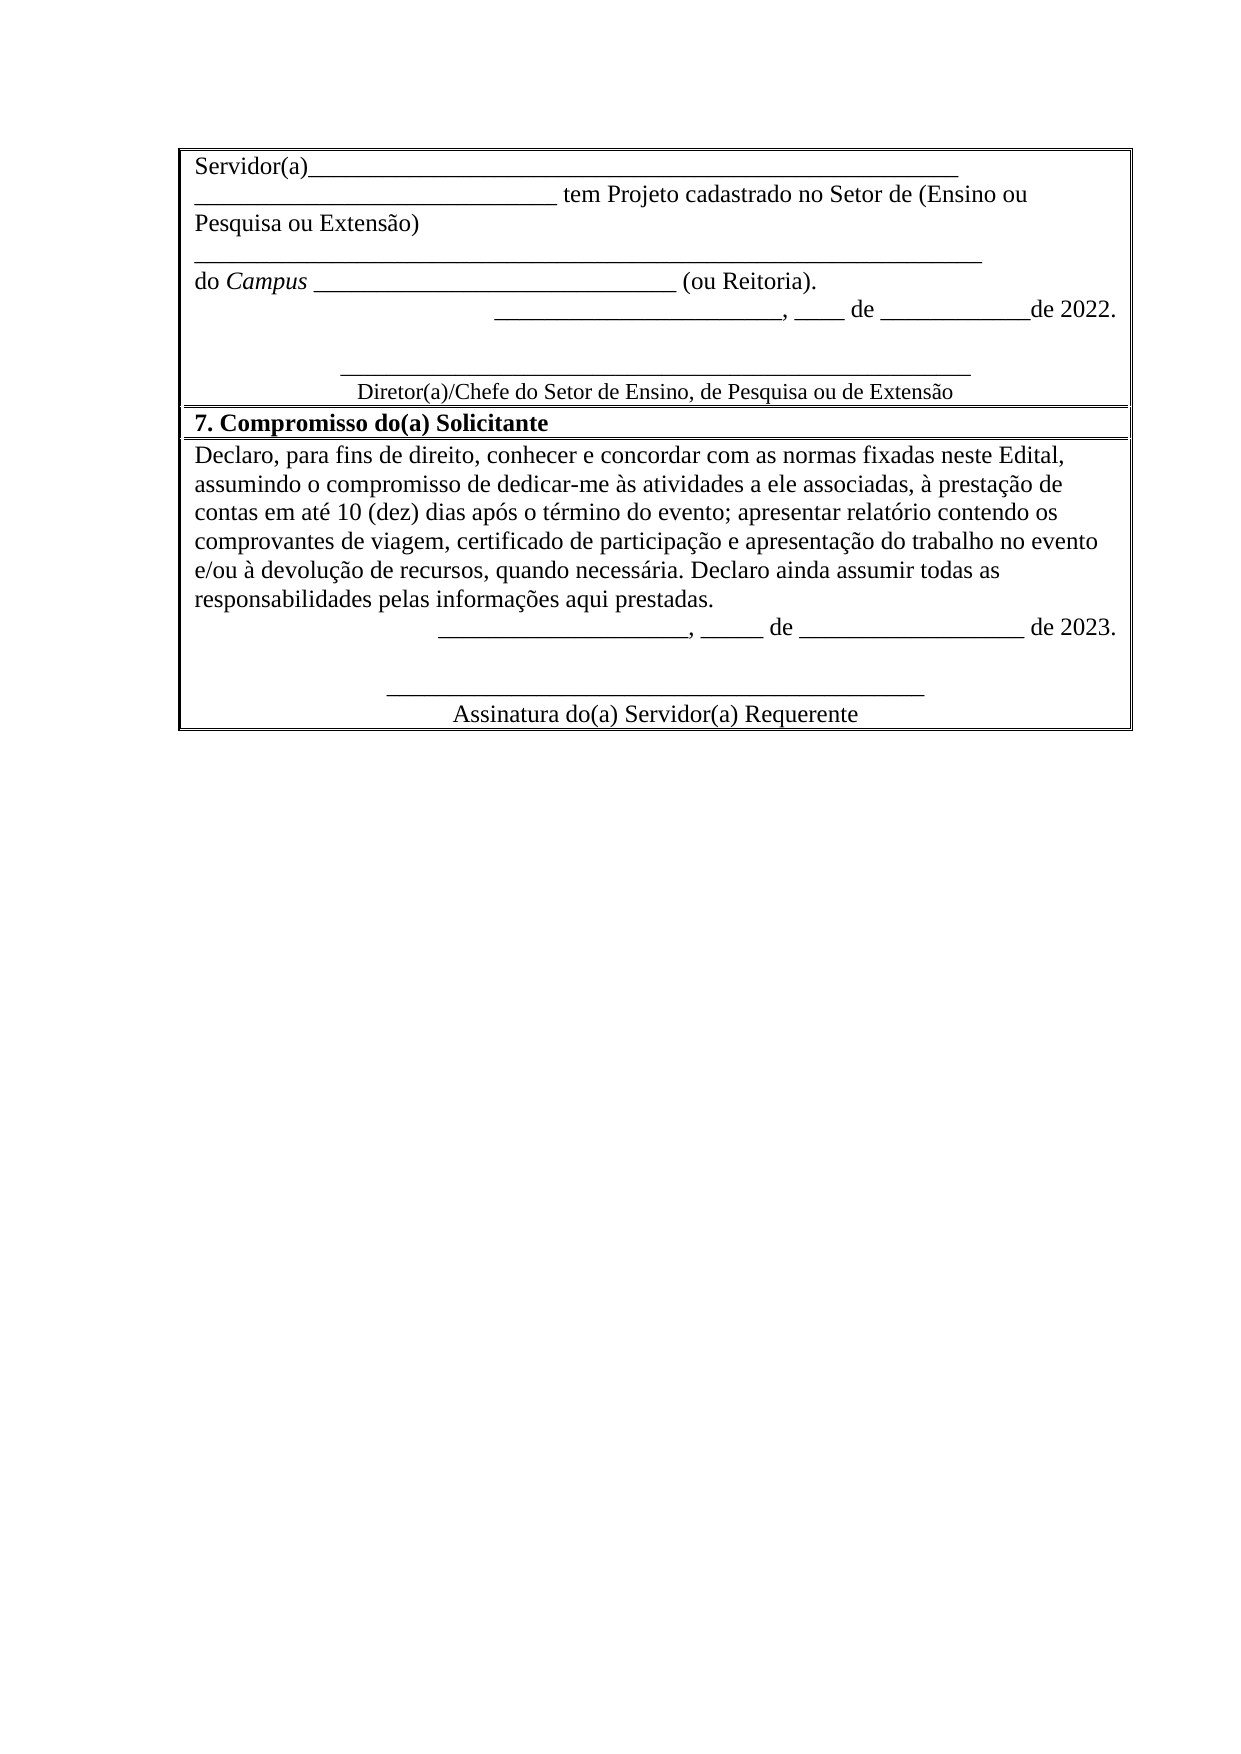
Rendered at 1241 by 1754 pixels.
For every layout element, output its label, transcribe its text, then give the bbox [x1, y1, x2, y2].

table_cell Declaro, para fins de direito, conhecer e concordar com as normas fixadas neste Edital, assumindo o compromisso de dedicar-me às atividades a ele associadas, à prestação de contas em até 10 (dez) dias após o término do evento; apresentar relatório contendo os comprovantes de viagem, certificado de participação e apresentação do trabalho no evento e/ou à devolução de recursos, quando necessária. Declaro ainda assumir todas as responsabilidades pelas informações aqui prestadas. ____________________, _____ de __________________ de 2023. ___________________________________________ Assinatura do(a) Servidor(a) Requerente [180, 437, 1131, 727]
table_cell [181, 151, 1130, 405]
table_cell 7. Compromisso do(a) Solicitante [180, 405, 1131, 437]
